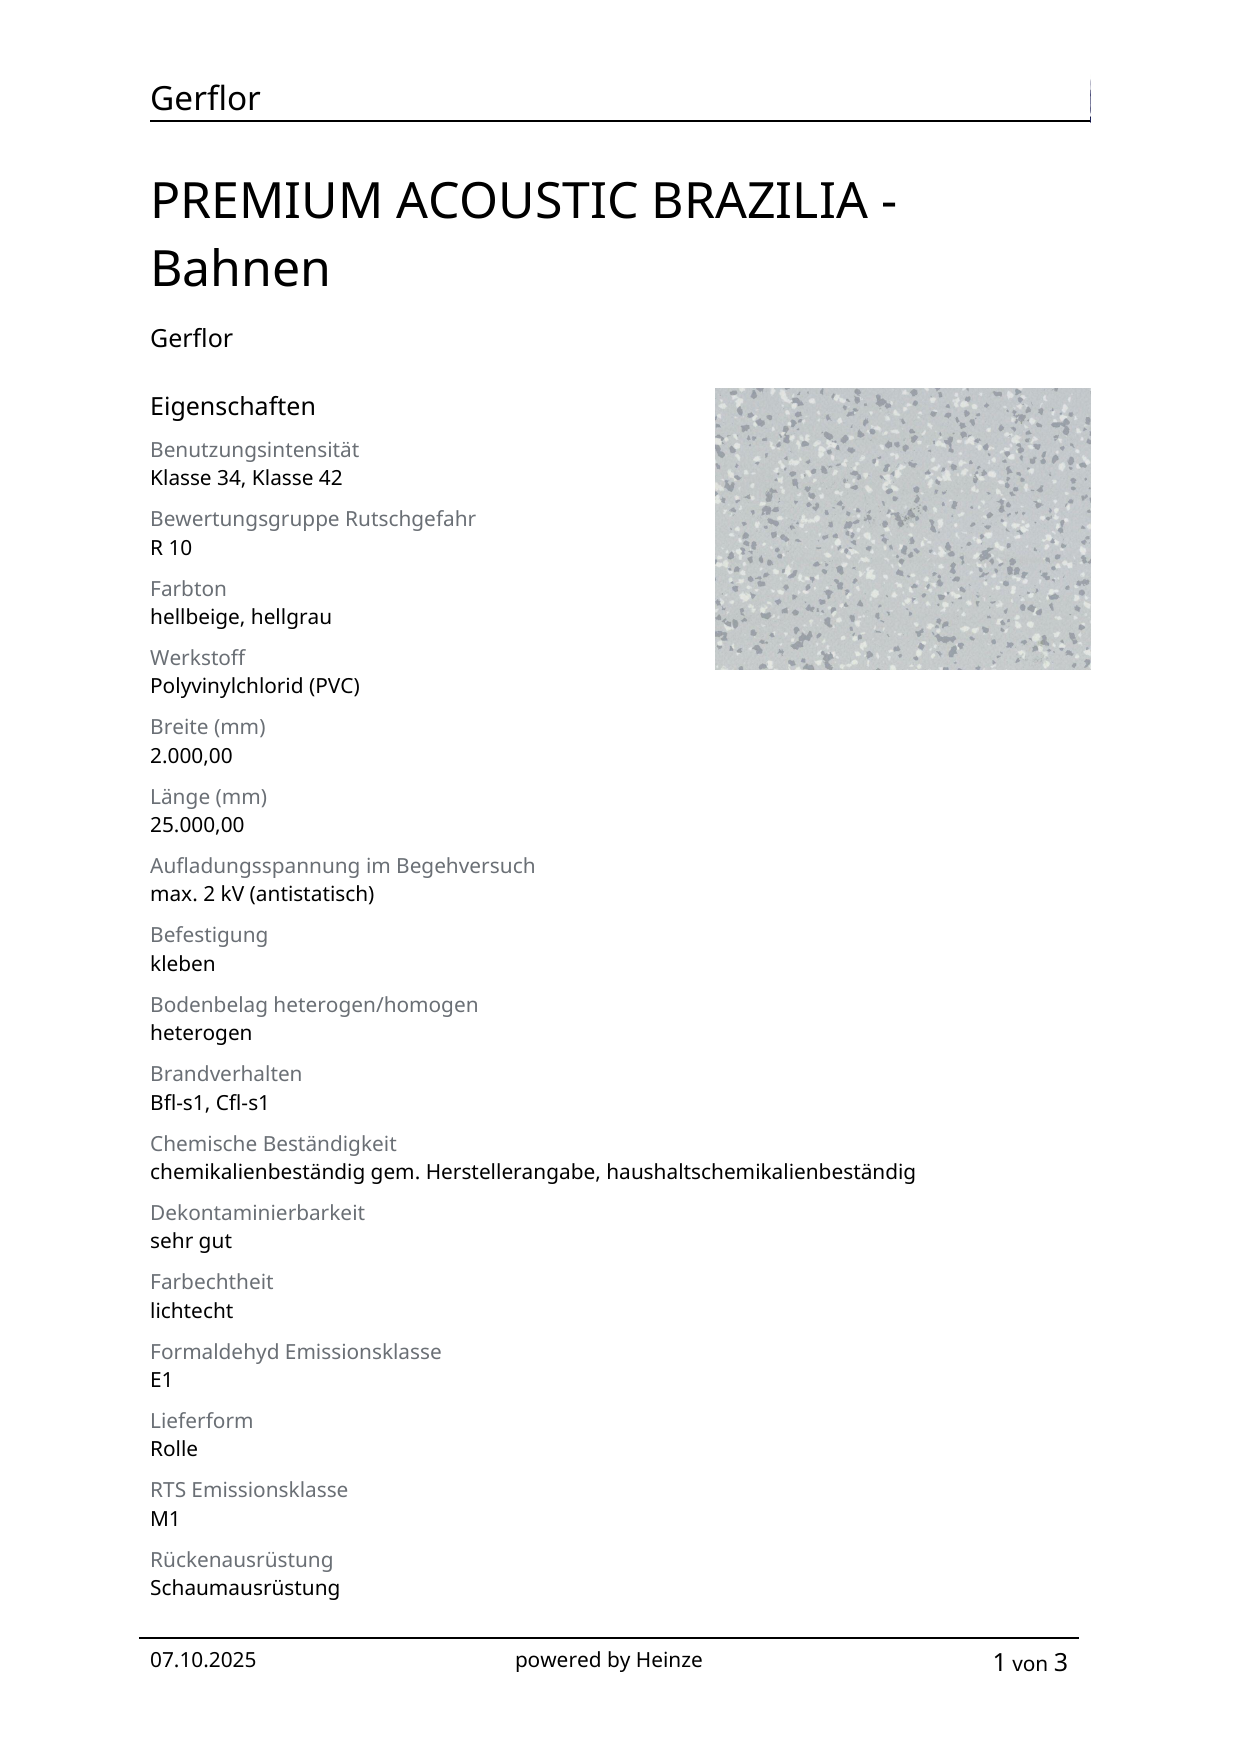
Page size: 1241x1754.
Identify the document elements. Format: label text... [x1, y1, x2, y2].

text PREMIUM ACOUSTIC BRAZILIA - Bahnen [150, 165, 1090, 301]
text Gerflor [150, 320, 1090, 354]
text sehr gut [150, 1226, 1090, 1255]
text Bewertungsgruppe Rutschgefahr [150, 504, 715, 533]
text chemikalienbeständig gem. Herstellerangabe, haushaltschemikalienbeständig [150, 1157, 1090, 1186]
text Polyvinylchlorid (PVC) [150, 671, 1090, 700]
text E1 [150, 1365, 1090, 1394]
text Formaldehyd Emissionsklasse [150, 1337, 1090, 1365]
text Werkstoff [150, 643, 1090, 671]
text Benutzungsintensität [150, 435, 715, 463]
text lichtecht [150, 1296, 1090, 1324]
text 25.000,00 [150, 810, 1090, 839]
text hellbeige, hellgrau [150, 602, 715, 631]
picture [715, 388, 1091, 670]
text Länge (mm) [150, 782, 1090, 810]
text max. 2 kV (antistatisch) [150, 879, 1090, 908]
text RTS Emissionsklasse [150, 1476, 1090, 1504]
text Bodenbelag heterogen/homogen [150, 990, 1090, 1018]
text Aufladungsspannung im Begehversuch [150, 851, 1090, 879]
text Rückenausrüstung [150, 1545, 1090, 1573]
text Farbechtheit [150, 1267, 1090, 1296]
text Farbton [150, 574, 715, 602]
text Eigenschaften [150, 388, 715, 422]
text kleben [150, 949, 1090, 977]
text Lieferform [150, 1406, 1090, 1434]
text M1 [150, 1504, 1090, 1532]
text Befestigung [150, 921, 1090, 949]
text Rolle [150, 1434, 1090, 1463]
text 2.000,00 [150, 741, 1090, 769]
text Schaumausrüstung [150, 1573, 1090, 1602]
text Chemische Beständigkeit [150, 1129, 1090, 1157]
text Breite (mm) [150, 712, 1090, 741]
text heterogen [150, 1018, 1090, 1047]
text Bfl-s1, Cfl-s1 [150, 1088, 1090, 1116]
text Klasse 34, Klasse 42 [150, 463, 715, 492]
text Brandverhalten [150, 1059, 1090, 1088]
text Dekontaminierbarkeit [150, 1198, 1090, 1226]
text R 10 [150, 533, 715, 561]
